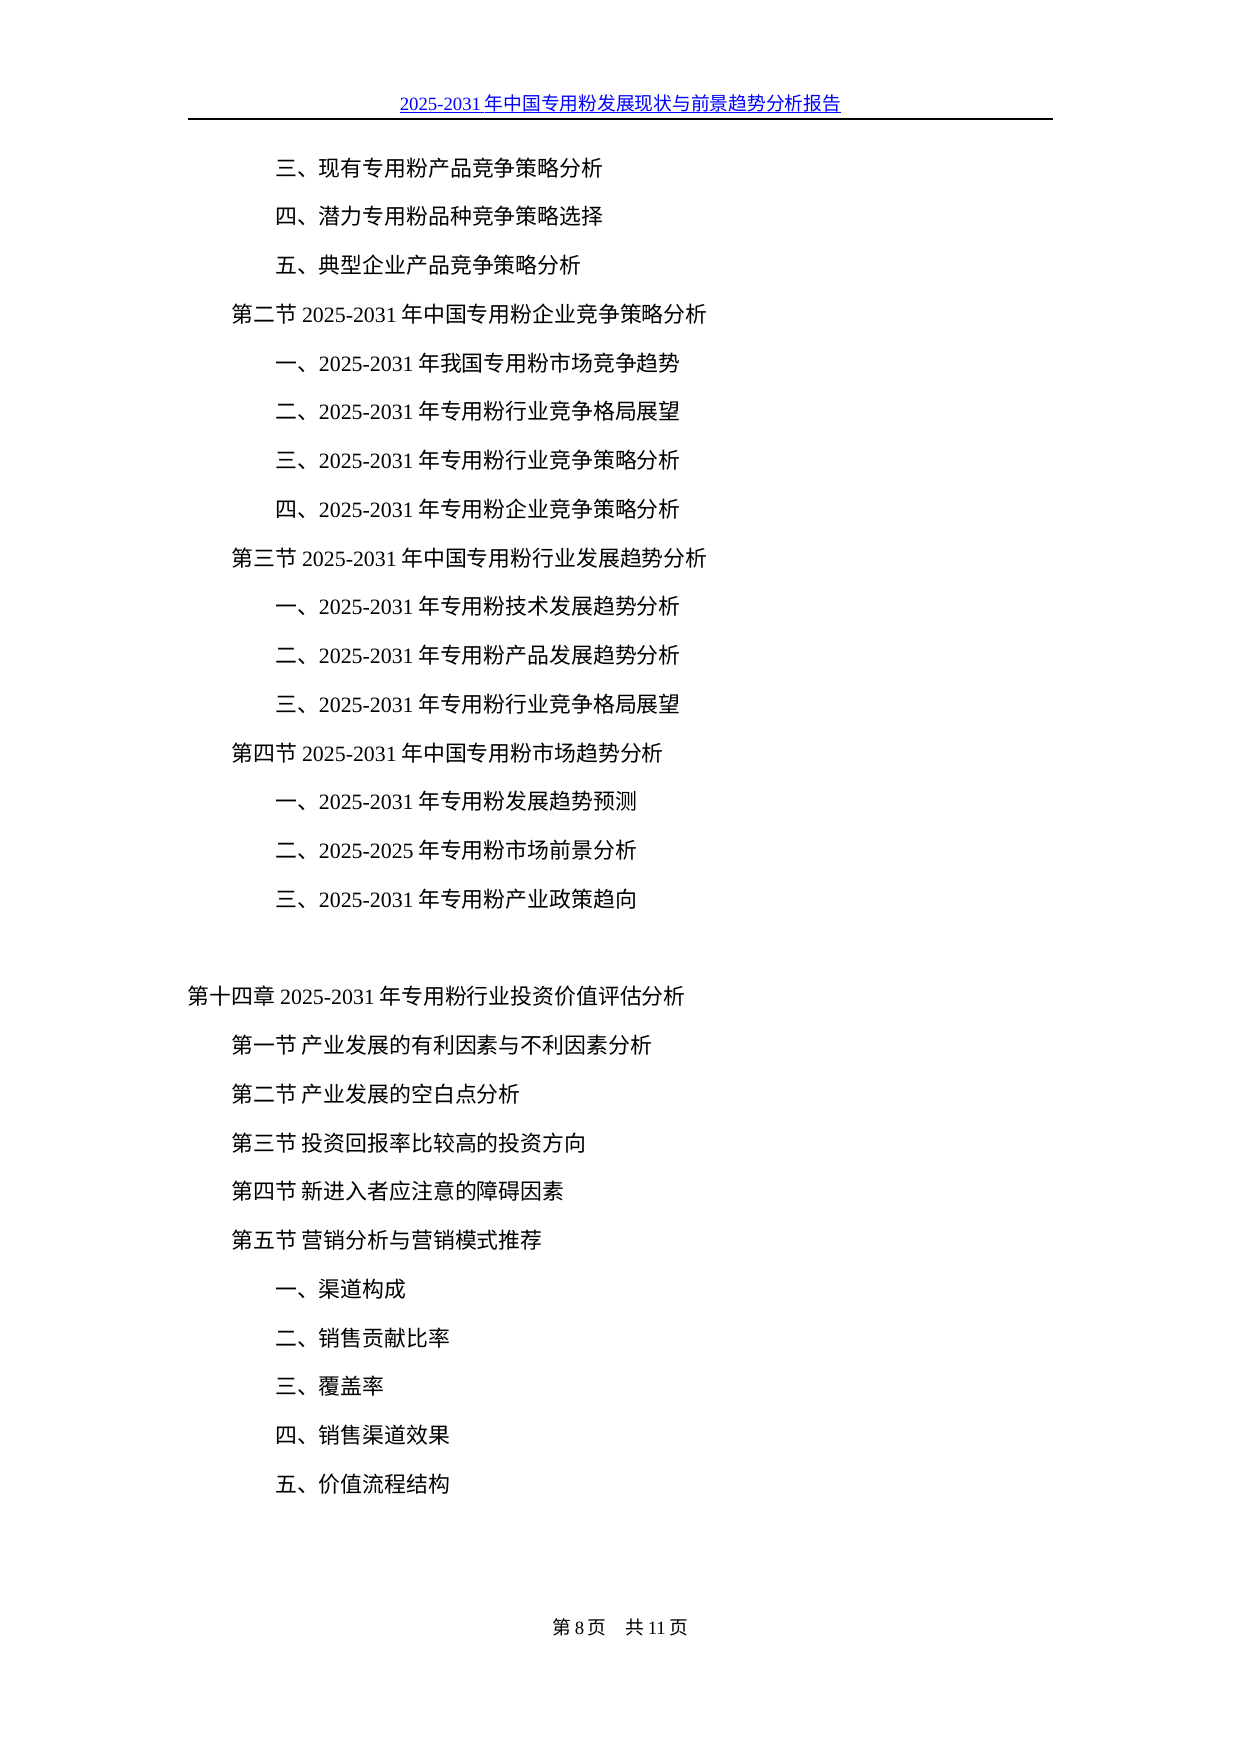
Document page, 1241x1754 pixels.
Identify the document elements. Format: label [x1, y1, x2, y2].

text [187, 150, 1053, 1499]
